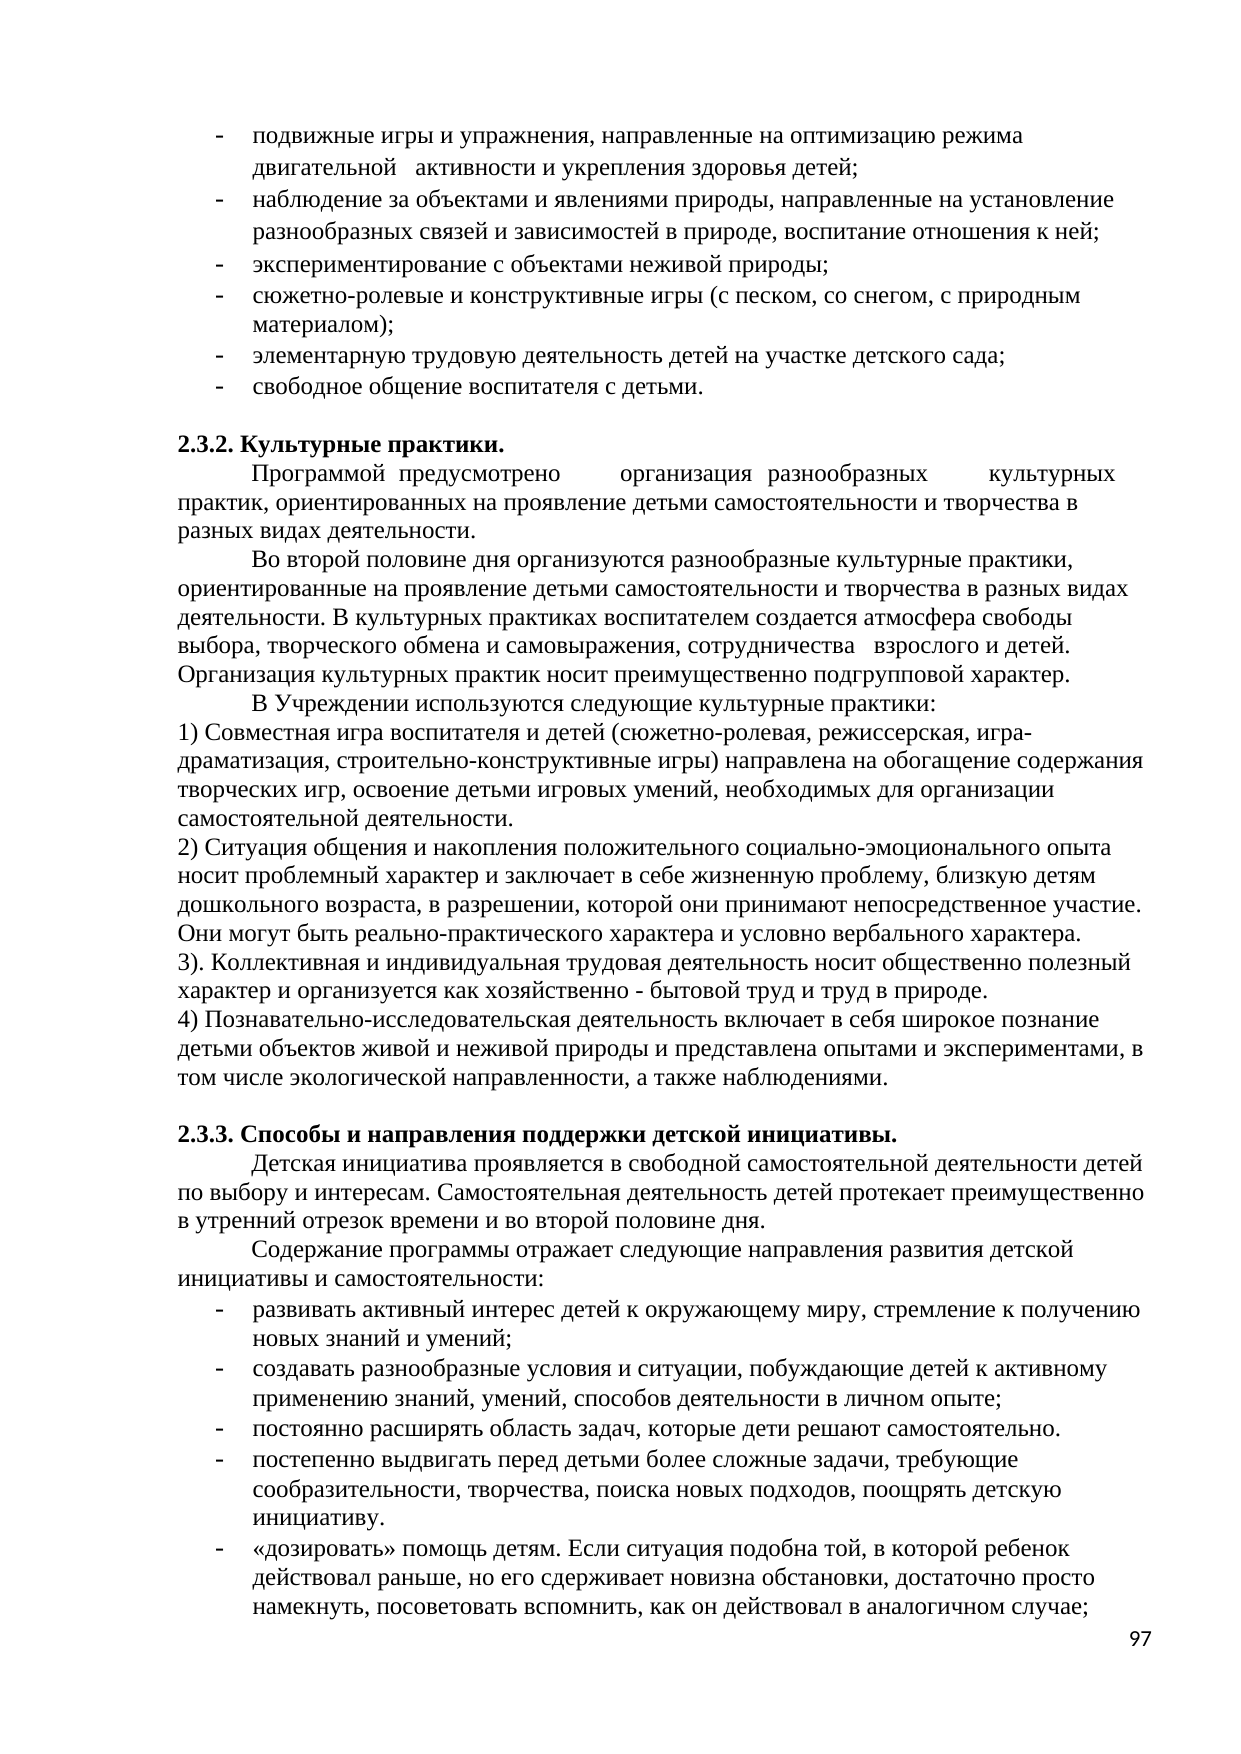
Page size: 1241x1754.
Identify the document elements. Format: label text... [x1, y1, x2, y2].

text Содержание программы отражает следующие направления развития детской инициативы и самостоятельности: [177, 1234, 1152, 1292]
list создавать разнообразные условия и ситуации, побуждающие детей к активному применению знаний, умений, способов деятельности в личном опыте; [215, 1352, 1152, 1411]
text В Учреждении используются следующие культурные практики: [177, 688, 1152, 717]
list постепенно выдвигать перед детьми более сложные задачи, требующие сообразительности, творчества, поиска новых подходов, поощрять детскую инициативу. [215, 1443, 1152, 1531]
list подвижные игры и упражнения, направленные на оптимизацию режима двигательной активности и укрепления здоровья детей; [215, 118, 1152, 180]
text Детская инициатива проявляется в свободной самостоятельной деятельности детей по выбору и интересам. Самостоятельная деятельность детей протекает преимущественно в утренний отрезок времени и во второй половине дня. [177, 1148, 1152, 1234]
list развивать активный интерес детей к окружающему миру, стремление к получению новых знаний и умений; [215, 1292, 1152, 1352]
list элементарную трудовую деятельность детей на участке детского сада; [215, 338, 1152, 369]
text 2.3.2. Культурные практики. [177, 429, 1152, 458]
text 2.3.3. Способы и направления поддержки детской инициативы. [177, 1119, 1152, 1148]
text 2) Ситуация общения и накопления положительного социально-эмоционального опыта носит проблемный характер и заключает в себе жизненную проблему, близкую детям дошкольного возраста, в разрешении, которой они принимают непосредственное участие. Они могут быть реально-практического характера и условно вербального характера. [177, 832, 1152, 947]
list экспериментирование с объектами неживой природы; [215, 247, 1152, 278]
text 1) Совместная игра воспитателя и детей (сюжетно-ролевая, режиссерская, игра-драматизация, строительно-конструктивные игры) направлена на обогащение содержания творческих игр, освоение детьми игровых умений, необходимых для организации самостоятельной деятельности. [177, 717, 1152, 832]
text Во второй половине дня организуются разнообразные культурные практики, ориентированные на проявление детьми самостоятельности и творчества в разных видах деятельности. В культурных практиках воспитателем создается атмосфера свободы выбора, творческого обмена и самовыражения, сотрудничества взрослого и детей. Организация культурных практик носит преимущественно подгрупповой характер. [177, 544, 1152, 688]
list постоянно расширять область задач, которые дети решают самостоятельно. [215, 1411, 1152, 1443]
list свободное общение воспитателя с детьми. [215, 369, 1152, 400]
text Программой предусмотрено организация разнообразных культурных практик, ориентированных на проявление детьми самостоятельности и творчества в разных видах деятельности. [177, 458, 1152, 544]
list сюжетно-ролевые и конструктивные игры (с песком, со снегом, с природным материалом); [215, 278, 1152, 338]
list наблюдение за объектами и явлениями природы, направленные на установление разнообразных связей и зависимостей в природе, воспитание отношения к ней; [215, 183, 1152, 245]
text 4) Познавательно-исследовательская деятельность включает в себя широкое познание детьми объектов живой и неживой природы и представлена опытами и экспериментами, в том числе экологической направленности, а также наблюдениями. [177, 1004, 1152, 1090]
list «дозировать» помощь детям. Если ситуация подобна той, в которой ребенок действовал раньше, но его сдерживает новизна обстановки, достаточно просто намекнуть, посоветовать вспомнить, как он действовал в аналогичном случае; [215, 1531, 1152, 1620]
text 3). Коллективная и индивидуальная трудовая деятельность носит общественно полезный характер и организуется как хозяйственно - бытовой труд и труд в природе. [177, 947, 1152, 1004]
